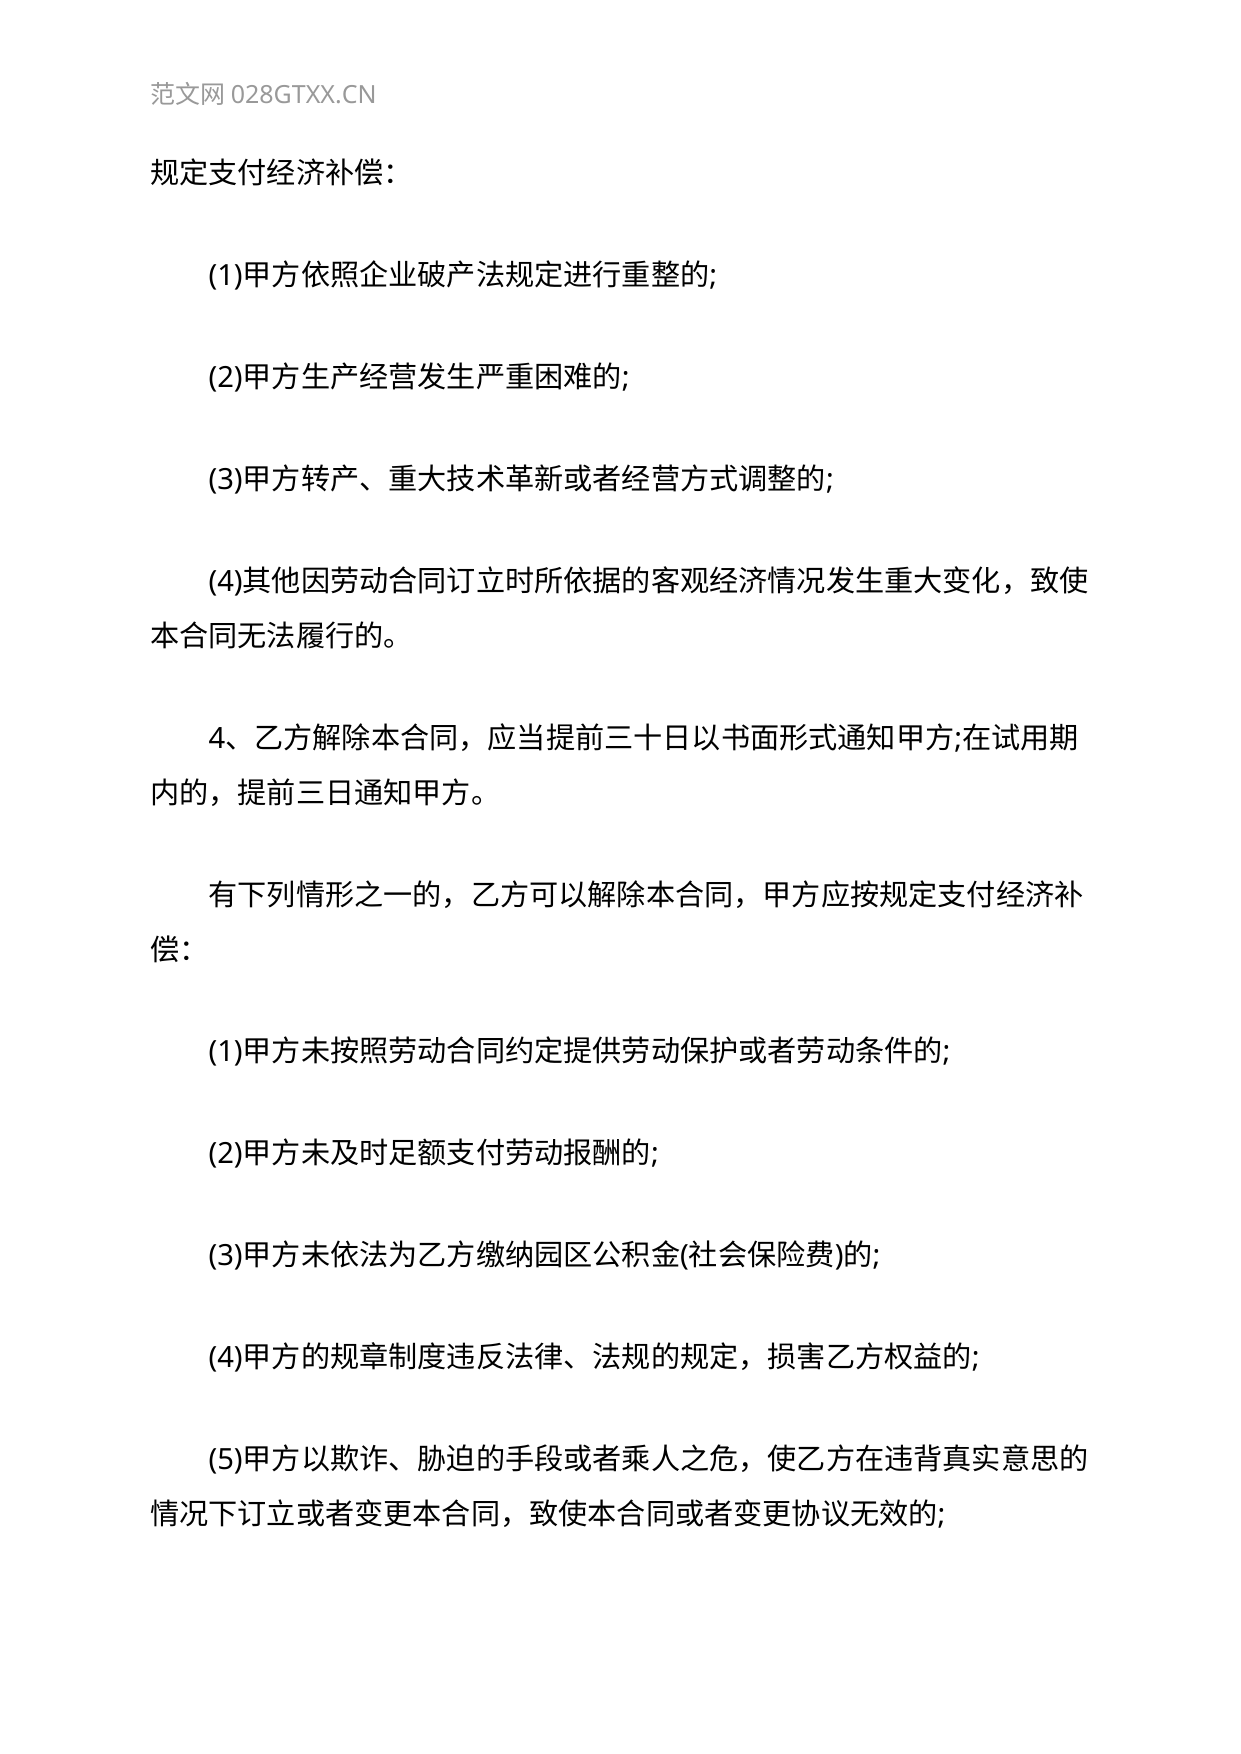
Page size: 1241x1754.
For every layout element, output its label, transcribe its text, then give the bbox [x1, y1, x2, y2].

text (2)甲方未及时足额支付劳动报酬的; [150, 1130, 1090, 1172]
text (1)甲方未按照劳动合同约定提供劳动保护或者劳动条件的; [150, 1028, 1090, 1070]
text (3)甲方未依法为乙方缴纳园区公积金(社会保险费)的; [150, 1232, 1090, 1274]
text (5)甲方以欺诈、胁迫的手段或者乘人之危，使乙方在违背真实意思的情况下订立或者变更本合同，致使本合同或者变更协议无效的; [150, 1436, 1090, 1533]
text (3)甲方转产、重大技术革新或者经营方式调整的; [150, 456, 1090, 498]
text 4、乙方解除本合同，应当提前三十日以书面形式通知甲方;在试用期内的，提前三日通知甲方。 [150, 714, 1090, 812]
text (2)甲方生产经营发生严重困难的; [150, 354, 1090, 396]
text (4)其他因劳动合同订立时所依据的客观经济情况发生重大变化，致使本合同无法履行的。 [150, 558, 1090, 655]
text 有下列情形之一的，乙方可以解除本合同，甲方应按规定支付经济补偿： [150, 871, 1090, 968]
text (1)甲方依照企业破产法规定进行重整的; [150, 252, 1090, 294]
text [150, 150, 1090, 192]
text (4)甲方的规章制度违反法律、法规的规定，损害乙方权益的; [150, 1334, 1090, 1376]
